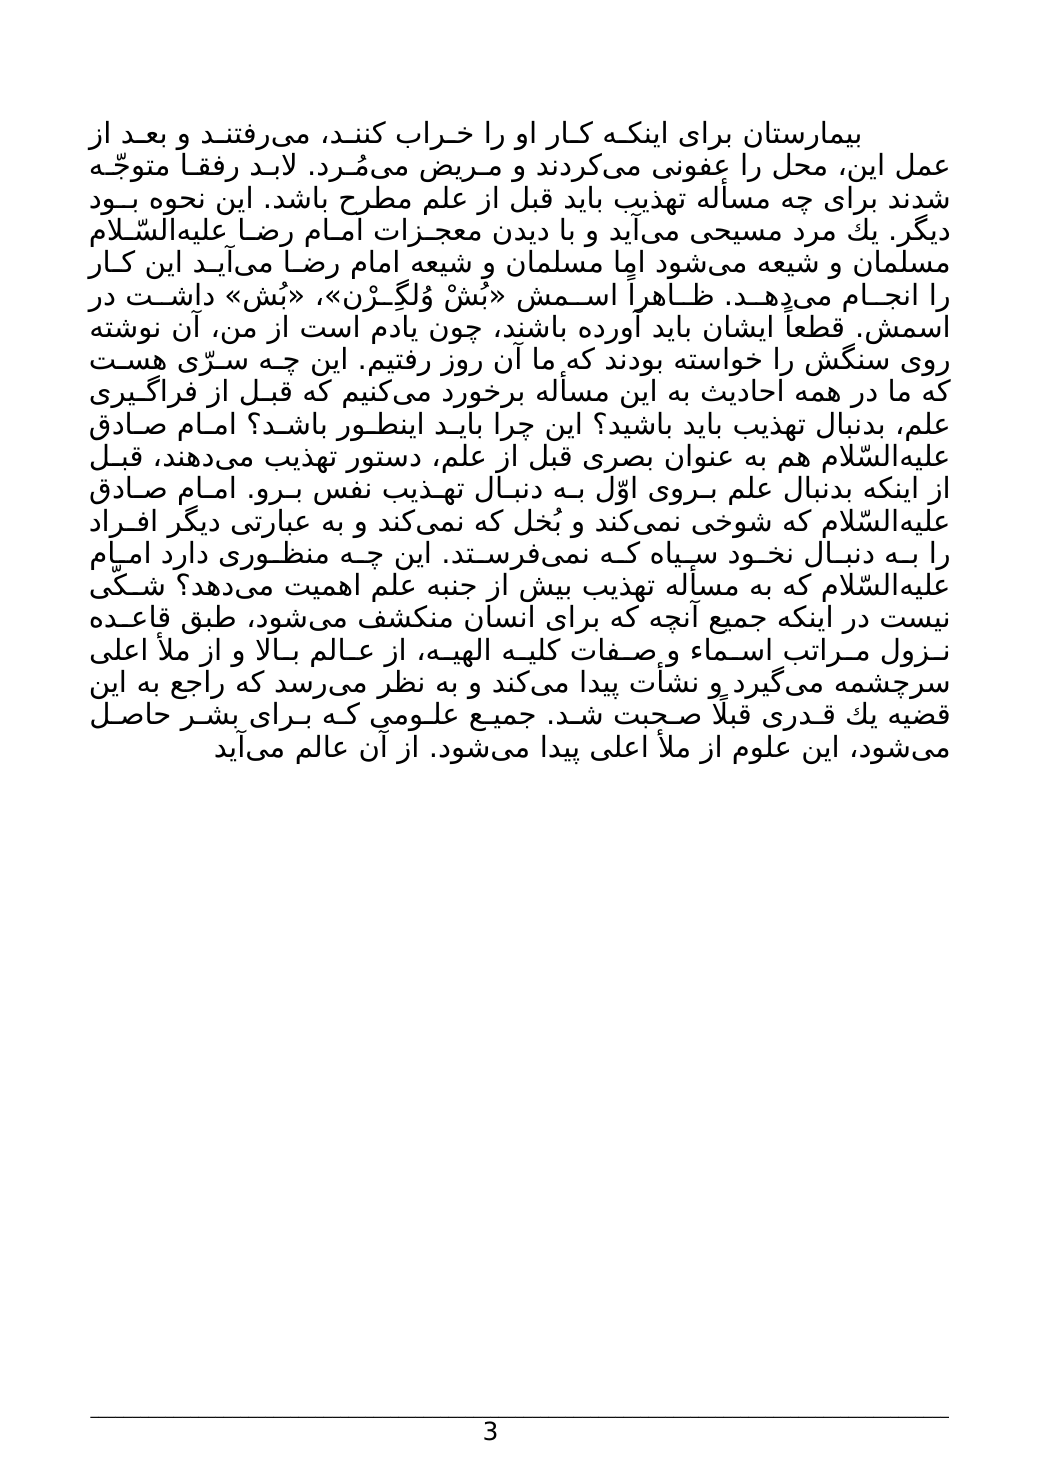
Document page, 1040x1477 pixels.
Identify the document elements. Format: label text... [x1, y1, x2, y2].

text بیمارستان برای اینكه كار او را خراب كنند، می‌رفتند و بعد از عمل این، محل را عفونی می‌كردند و مریض می‌مُرد. لابد رفقا متوجّه شدند برای چه مسأله تهذیب باید قبل از علم مطرح باشد. این نحوه بود دیگر. یك مرد مسیحی می‌آید و با دیدن معجزات امام رضا علیه‌السّلام مسلمان و شیعه می‌شود اما مسلمان و شیعه امام رضا می‌آید این كار را انجام می‌دهد. ظاهراً اسمش «بُشْ وُلگِرْن»، «بُش» داشت در اسمش. قطعاً ایشان باید آورده باشند، چون یادم است از من، آن نوشته روی سنگش را خواسته بودند كه ما آن روز رفتیم. این چه سرّی هست كه ما در همه احادیث به این مسأله برخورد می‌كنیم كه قبل از فراگیری علم، بدنبال تهذیب باید باشید؟ این چرا باید اینطور باشد؟ امام صادق علیه‌السّلام هم به عنوان بصری قبل از علم، دستور تهذیب می‌دهند، قبل از اینكه بدنبال علم بروی اوّل به دنبال تهذیب نفس برو. امام صادق علیه‌السّلام كه شوخی نمی‌كند و بُخل كه نمی‌كند و به عبارتی دیگر افراد را به دنبال نخود سیاه كه نمی‌فرستد. این چه منظوری دارد امام علیه‌السّلام كه به مسأله تهذیب بیش از جنبه علم اهمیت می‌دهد؟ شكّی نیست در اینكه جمیع آنچه كه برای انسان منكشف می‌شود، طبق قاعده نزول مراتب اسماء و صفات كلیه الهیه، از عالم بالا و از ملأ اعلی سرچشمه می‌گیرد و نشأت پیدا می‌كند و به نظر می‌رسد كه راجع به این قضیه یك قدری قبلًا صحبت شد. جمیع علومی كه برای بشر حاصل می‌شود، این علوم از ملأ اعلی پیدا می‌شود. از آن عالم می‌آید [89, 118, 951, 764]
